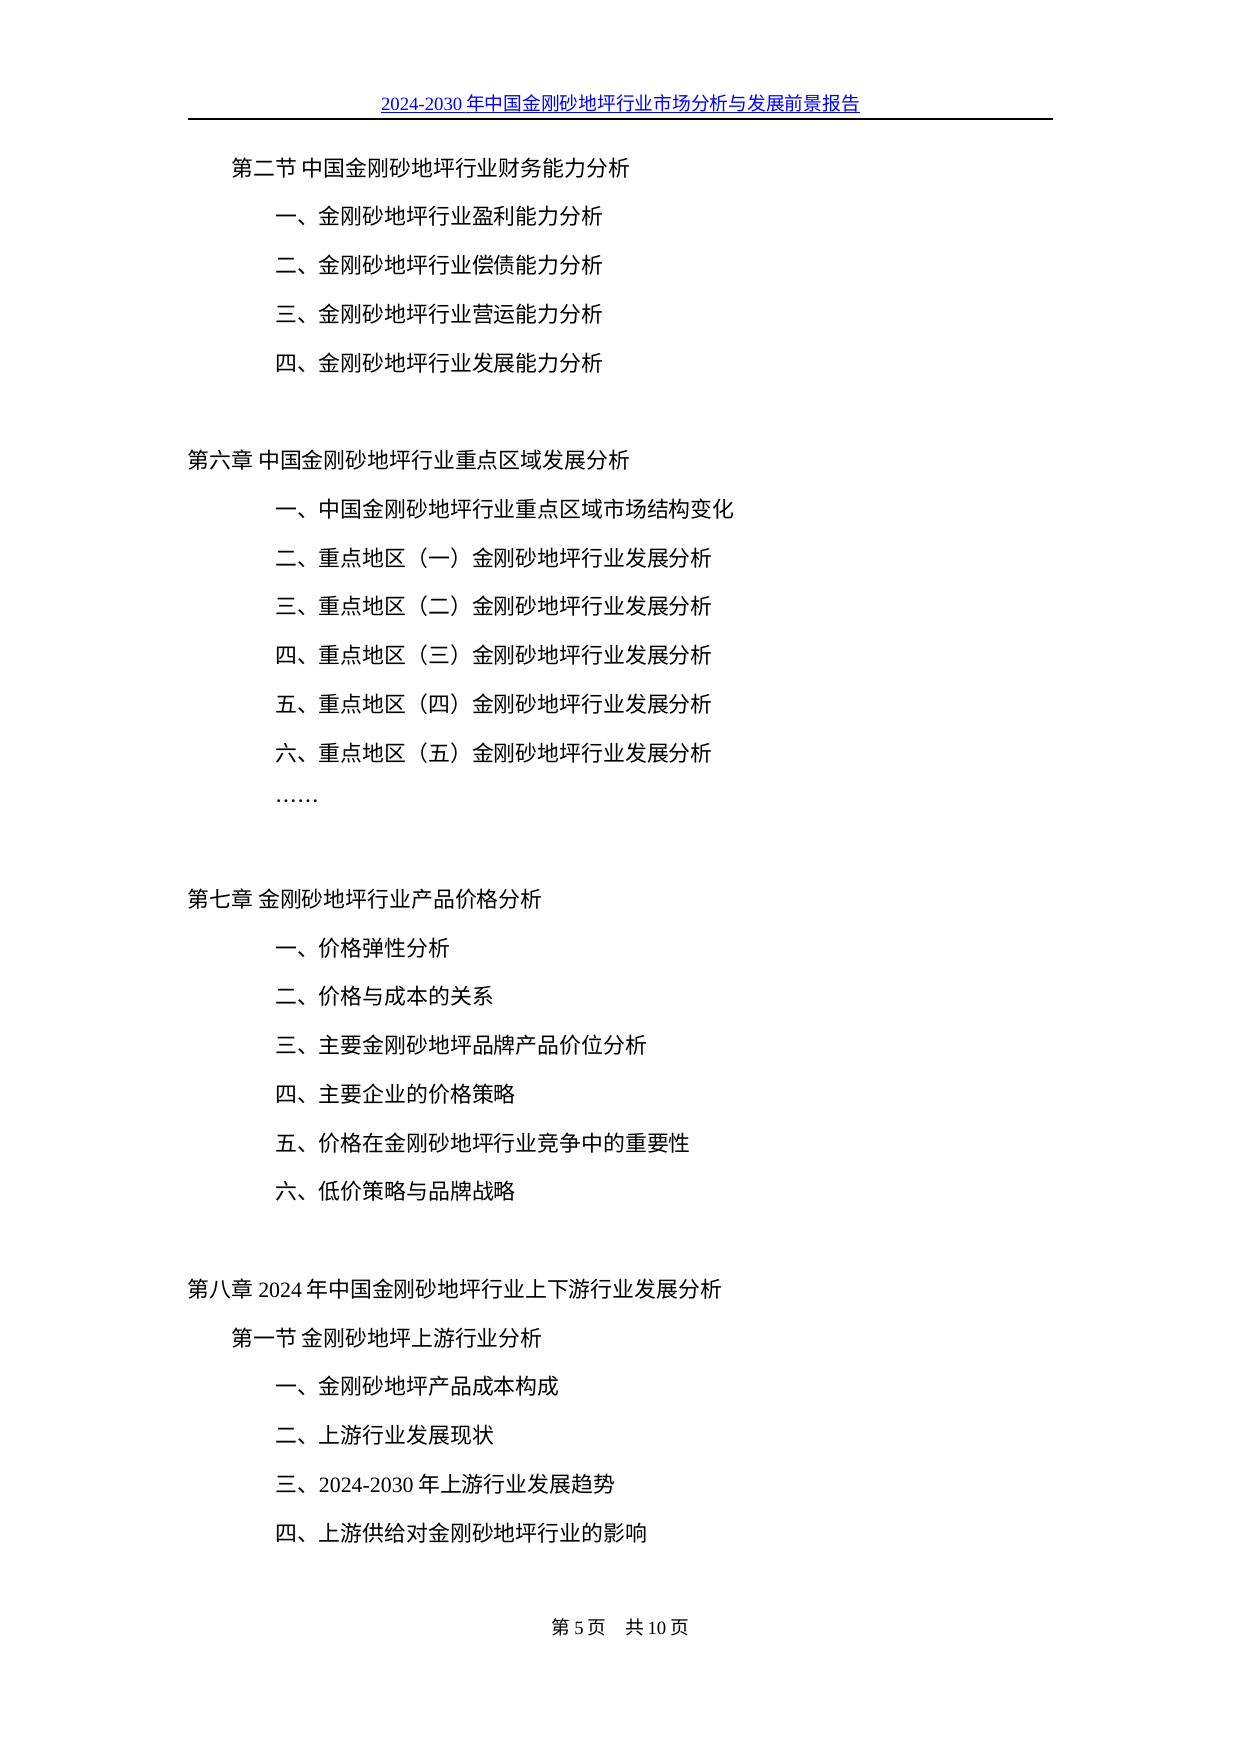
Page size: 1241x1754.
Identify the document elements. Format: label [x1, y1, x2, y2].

text [187, 150, 1053, 1548]
